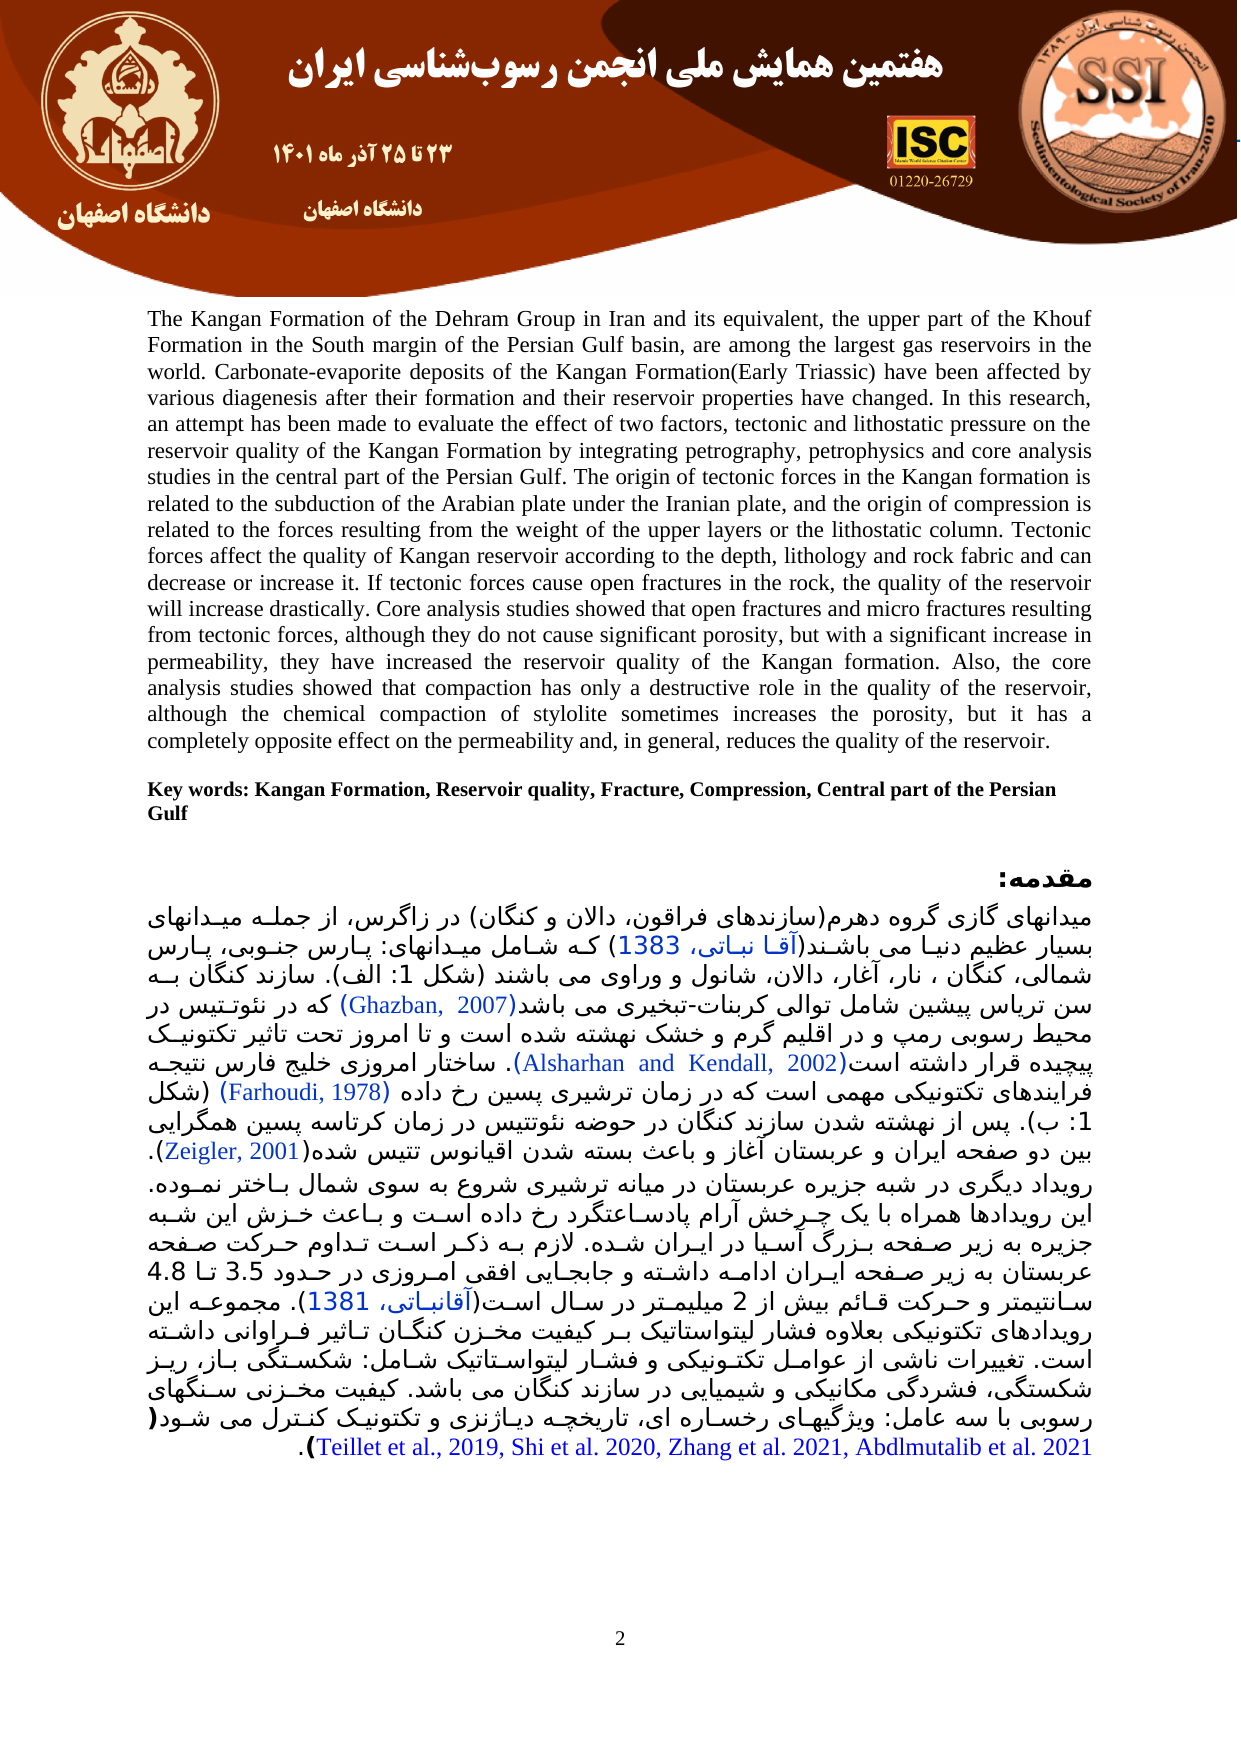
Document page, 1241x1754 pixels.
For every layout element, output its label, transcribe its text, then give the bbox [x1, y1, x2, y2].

text The Kangan Formation of the Dehram Group in Iran and its equivalent, the upper part of the Khouf Formation in the South margin of the Persian Gulf basin, are among the largest gas reservoirs in the world. Carbonate-evaporite deposits of the Kangan Formation(Early Triassic) have been affected by various diagenesis after their formation and their reservoir properties have changed. In this research, an attempt has been made to evaluate the effect of two factors, tectonic and lithostatic pressure on the reservoir quality of the Kangan Formation by integrating petrography, petrophysics and core analysis studies in the central part of the Persian Gulf. The origin of tectonic forces in the Kangan formation is related to the subduction of the Arabian plate under the Iranian plate, and the origin of compression is related to the forces resulting from the weight of the upper layers or the lithostatic column. Tectonic forces affect the quality of Kangan reservoir according to the depth, lithology and rock fabric and can decrease or increase it. If tectonic forces cause open fractures in the rock, the quality of the reservoir will increase drastically. Core analysis studies showed that open fractures and micro fractures resulting from tectonic forces, although they do not cause significant porosity, but with a significant increase in permeability, they have increased the reservoir quality of the Kangan formation. Also, the core analysis studies showed that compaction has only a destructive role in the quality of the reservoir, although the chemical compaction of stylolite sometimes increases the porosity, but it has a completely opposite effect on the permeability and, in general, reduces the quality of the reservoir. [147, 297, 1093, 753]
text Key words: Kangan Formation, Reservoir quality, Fracture, Compression, Central part of the Persian Gulf [147, 777, 1093, 825]
picture [0, 0, 1236, 297]
text مقدمه: [147, 862, 1093, 894]
text میدانهای گازی گروه دهرم(سازندهای فراقون، دالان و کنگان) در زاگرس، از جمله میدانهای بسیار عظیم دنیا می باشند(آقا نباتی، 1383) که شامل میدانهای: پارس جنوبی، پارس شمالی، کنگان ، نار، آغار، دالان، شانول و وراوی می باشند (شکل 1: الف). سازند کنگان به سن تریاس پیشین شامل توالی کربنات-تبخیری می باشد(Ghazban, 2007) که در نئوتتیس در محیط رسوبی رمپ و در اقلیم گرم و خشک نهشته شده است و تا امروز تحت تاثیر تکتونیک پیچیده قرار داشته است(Alsharhan and Kendall, 2002). ساختار امروزی خلیج فارس نتیجه فرایندهای تکتونیکی مهمی است که در زمان ترشیری پسین رخ داده (Farhoudi, 1978) (شکل 1: ب). پس از نهشته شدن سازند کنگان در حوضه نئوتتیس در زمان کرتاسه پسین همگرایی بین دو صفحه ایران و عربستان آغاز و باعث بسته شدن اقیانوس تتیس شده(Zeigler, 2001). رویداد دیگری در شبه جزیره عربستان در میانه ترشیری شروع به سوی شمال‌ باختر نموده. این رویدادها همراه با یک چرخش آرام پادساعتگرد رخ داده است و باعث خزش این شبه جزیره به زیر صفحه بزرگ آسیا در ایران شده. لازم به ذکر است تداوم حرکت صفحه عربستان به زیر صفحه ایران ادامه داشته و جابجایی افقی امروزی در حدود 3.5 تا 4.8 سانتیمتر و حرکت قائم بیش از 2 میلیمتر در سال است(آقانباتی، 1381). مجموعه این رویدادهای تکتونیکی بعلاوه فشار لیتواستاتیک بر کیفیت مخزن کنگان تاثیر فراوانی داشته است. تغییرات ناشی از عوامل تکتونیکی و فشار لیتواستاتیک شامل: شکستگی باز، ریز شکستگی، فشردگی مکانیکی و شیمیایی در سازند کنگان می باشد. کیفیت مخزنی سنگهای رسوبی با سه عامل: ویژگیهای رخساره ای، تاریخچه دیاژنزی و تکتونیک کنترل می شود(Teillet et al., 2019, Shi et al. 2020, Zhang et al. 2021, Abdlmutalib et al. 2021). [147, 902, 1093, 1462]
